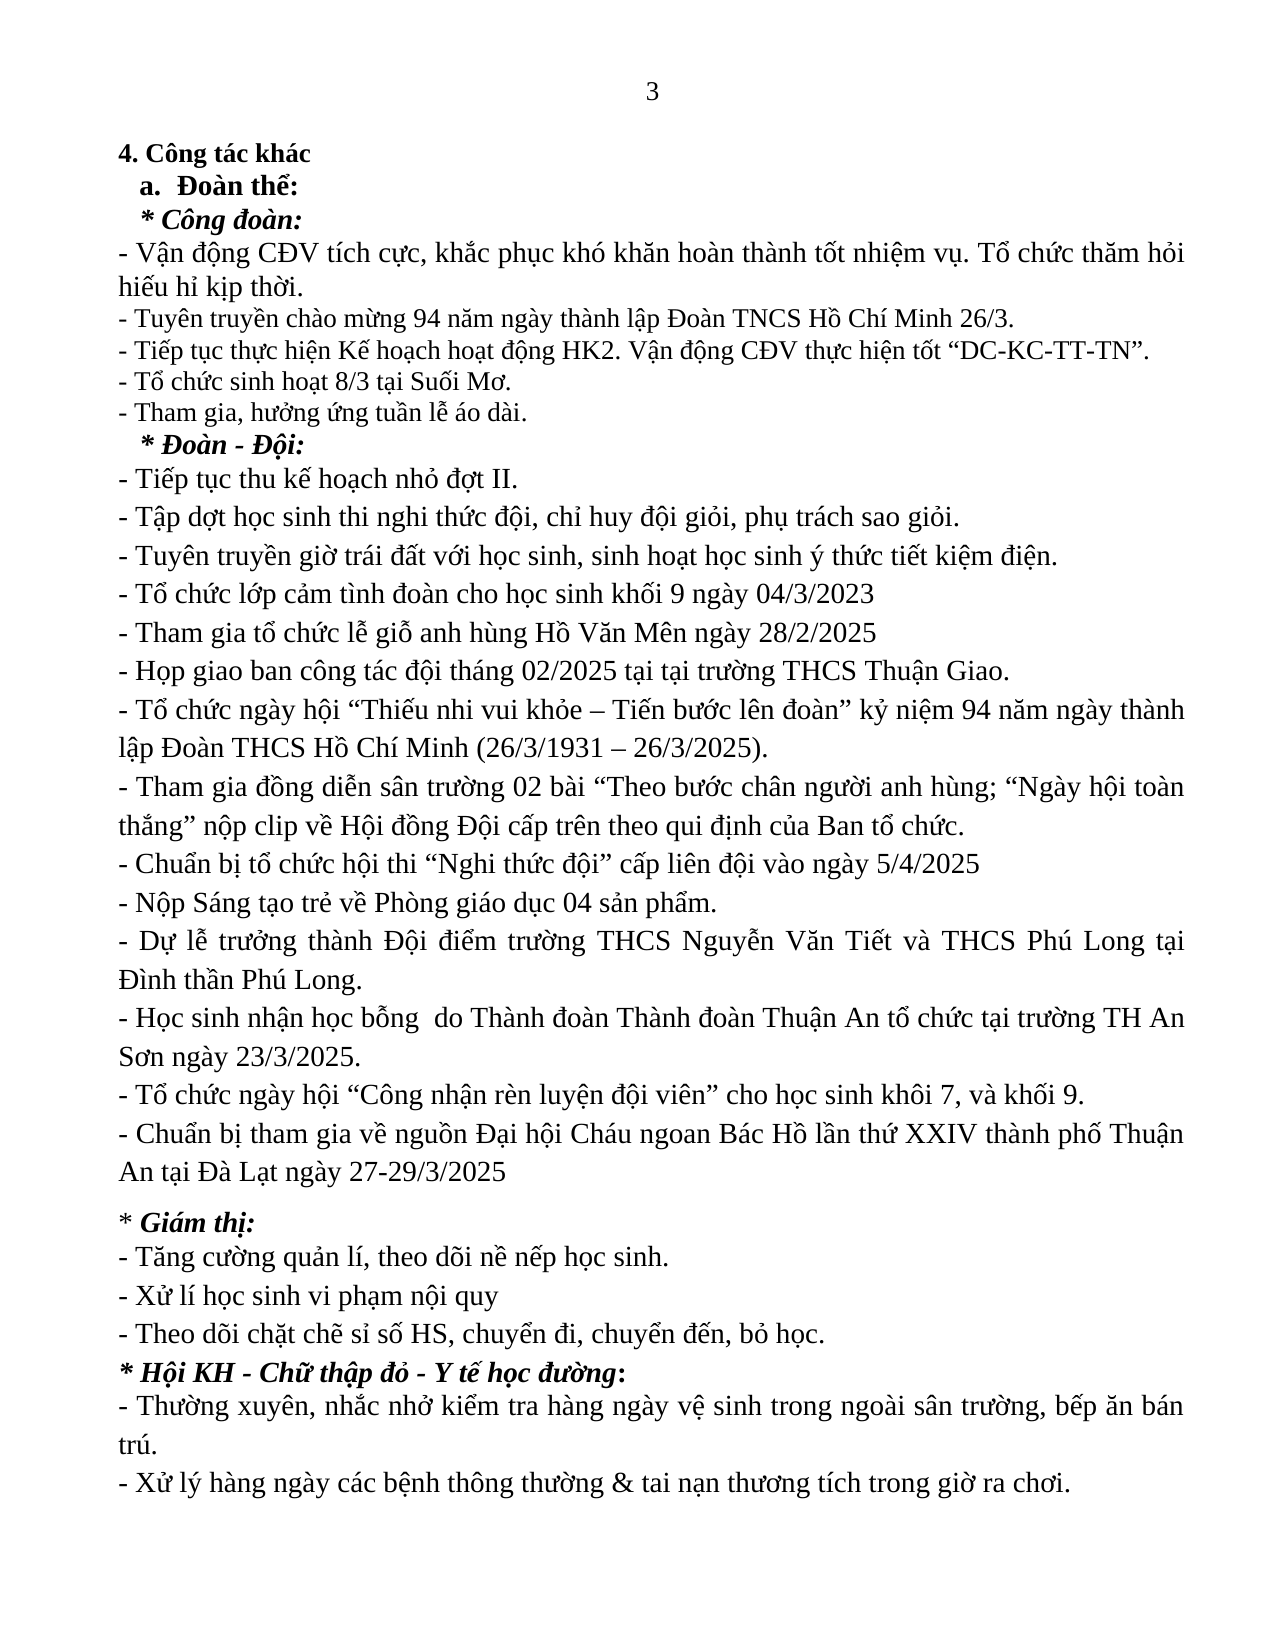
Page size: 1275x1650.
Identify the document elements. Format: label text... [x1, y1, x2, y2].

text * Giám thị: [118, 1206, 1186, 1239]
text - Theo dõi chặt chẽ sỉ số HS, chuyển đi, chuyển đến, bỏ học. [118, 1316, 1186, 1350]
text - Tổ chức sinh hoạt 8/3 tại Suối Mơ. [118, 365, 1186, 396]
list Đoàn thể: [139, 168, 1186, 202]
text - Họp giao ban công tác đội tháng 02/2025 tại tại trường THCS Thuận Giao. [118, 653, 1186, 687]
text - Xử lý hàng ngày các bệnh thông thường & tai nạn thương tích trong giờ ra chơi. [118, 1465, 1186, 1499]
text * Đoàn - Đội: [118, 427, 1186, 461]
text * Công đoàn: [118, 202, 1186, 236]
text - Tổ chức ngày hội “Thiếu nhi vui khỏe – Tiến bước lên đoàn” kỷ niệm 94 năm ngày thành lập Đoàn THCS Hồ Chí Minh (26/3/1931 – 26/3/2025). [118, 692, 1186, 764]
text - Tham gia, hưởng ứng tuần lễ áo dài. [118, 396, 1186, 427]
text * Hội KH - Chữ thập đỏ - Y tế học đường: [118, 1355, 1186, 1388]
text - Dự lễ trưởng thành Đội điểm trường THCS Nguyễn Văn Tiết và THCS Phú Long tại Đình thần Phú Long. [118, 923, 1186, 995]
text - Tiếp tục thu kế hoạch nhỏ đợt II. [118, 461, 1186, 494]
text - Tăng cường quản lí, theo dõi nề nếp học sinh. [118, 1239, 1186, 1273]
text - Chuẩn bị tham gia về nguồn Đại hội Cháu ngoan Bác Hồ lần thứ XXIV thành phố Thuận An tại Đà Lạt ngày 27-29/3/2025 [118, 1116, 1186, 1188]
text 4. Công tác khác [118, 137, 1186, 168]
text - Tuyên truyền chào mừng 94 năm ngày thành lập Đoàn TNCS Hồ Chí Minh 26/3. [118, 303, 1186, 334]
text - Nộp Sáng tạo trẻ về Phòng giáo dục 04 sản phẩm. [118, 885, 1186, 918]
text - Tiếp tục thực hiện Kế hoạch hoạt động HK2. Vận động CĐV thực hiện tốt “DC-KC-TT-TN”. [118, 334, 1186, 365]
text - Học sinh nhận học bỗng do Thành đoàn Thành đoàn Thuận An tổ chức tại trường TH An Sơn ngày 23/3/2025. [118, 1000, 1186, 1072]
text - Chuẩn bị tổ chức hội thi “Nghi thức đội” cấp liên đội vào ngày 5/4/2025 [118, 846, 1186, 880]
text - Tham gia tổ chức lễ giỗ anh hùng Hồ Văn Mên ngày 28/2/2025 [118, 615, 1186, 648]
text - Tổ chức ngày hội “Công nhận rèn luyện đội viên” cho học sinh khôi 7, và khối 9. [118, 1077, 1186, 1111]
text - Tập dợt học sinh thi nghi thức đội, chỉ huy đội giỏi, phụ trách sao giỏi. [118, 499, 1186, 533]
text - Tuyên truyền giờ trái đất với học sinh, sinh hoạt học sinh ý thức tiết kiệm điện. [118, 538, 1186, 571]
text - Thường xuyên, nhắc nhở kiểm tra hàng ngày vệ sinh trong ngoài sân trường, bếp ăn bán trú. [118, 1388, 1186, 1460]
text - Vận động CĐV tích cực, khắc phục khó khăn hoàn thành tốt nhiệm vụ. Tổ chức thăm hỏi hiếu hỉ kịp thời. [118, 236, 1186, 303]
text - Tổ chức lớp cảm tình đoàn cho học sinh khối 9 ngày 04/3/2023 [118, 576, 1186, 610]
text - Xử lí học sinh vi phạm nội quy [118, 1278, 1186, 1311]
text - Tham gia đồng diễn sân trường 02 bài “Theo bước chân người anh hùng; “Ngày hội toàn thắng” nộp clip về Hội đồng Đội cấp trên theo qui định của Ban tổ chức. [118, 769, 1186, 841]
